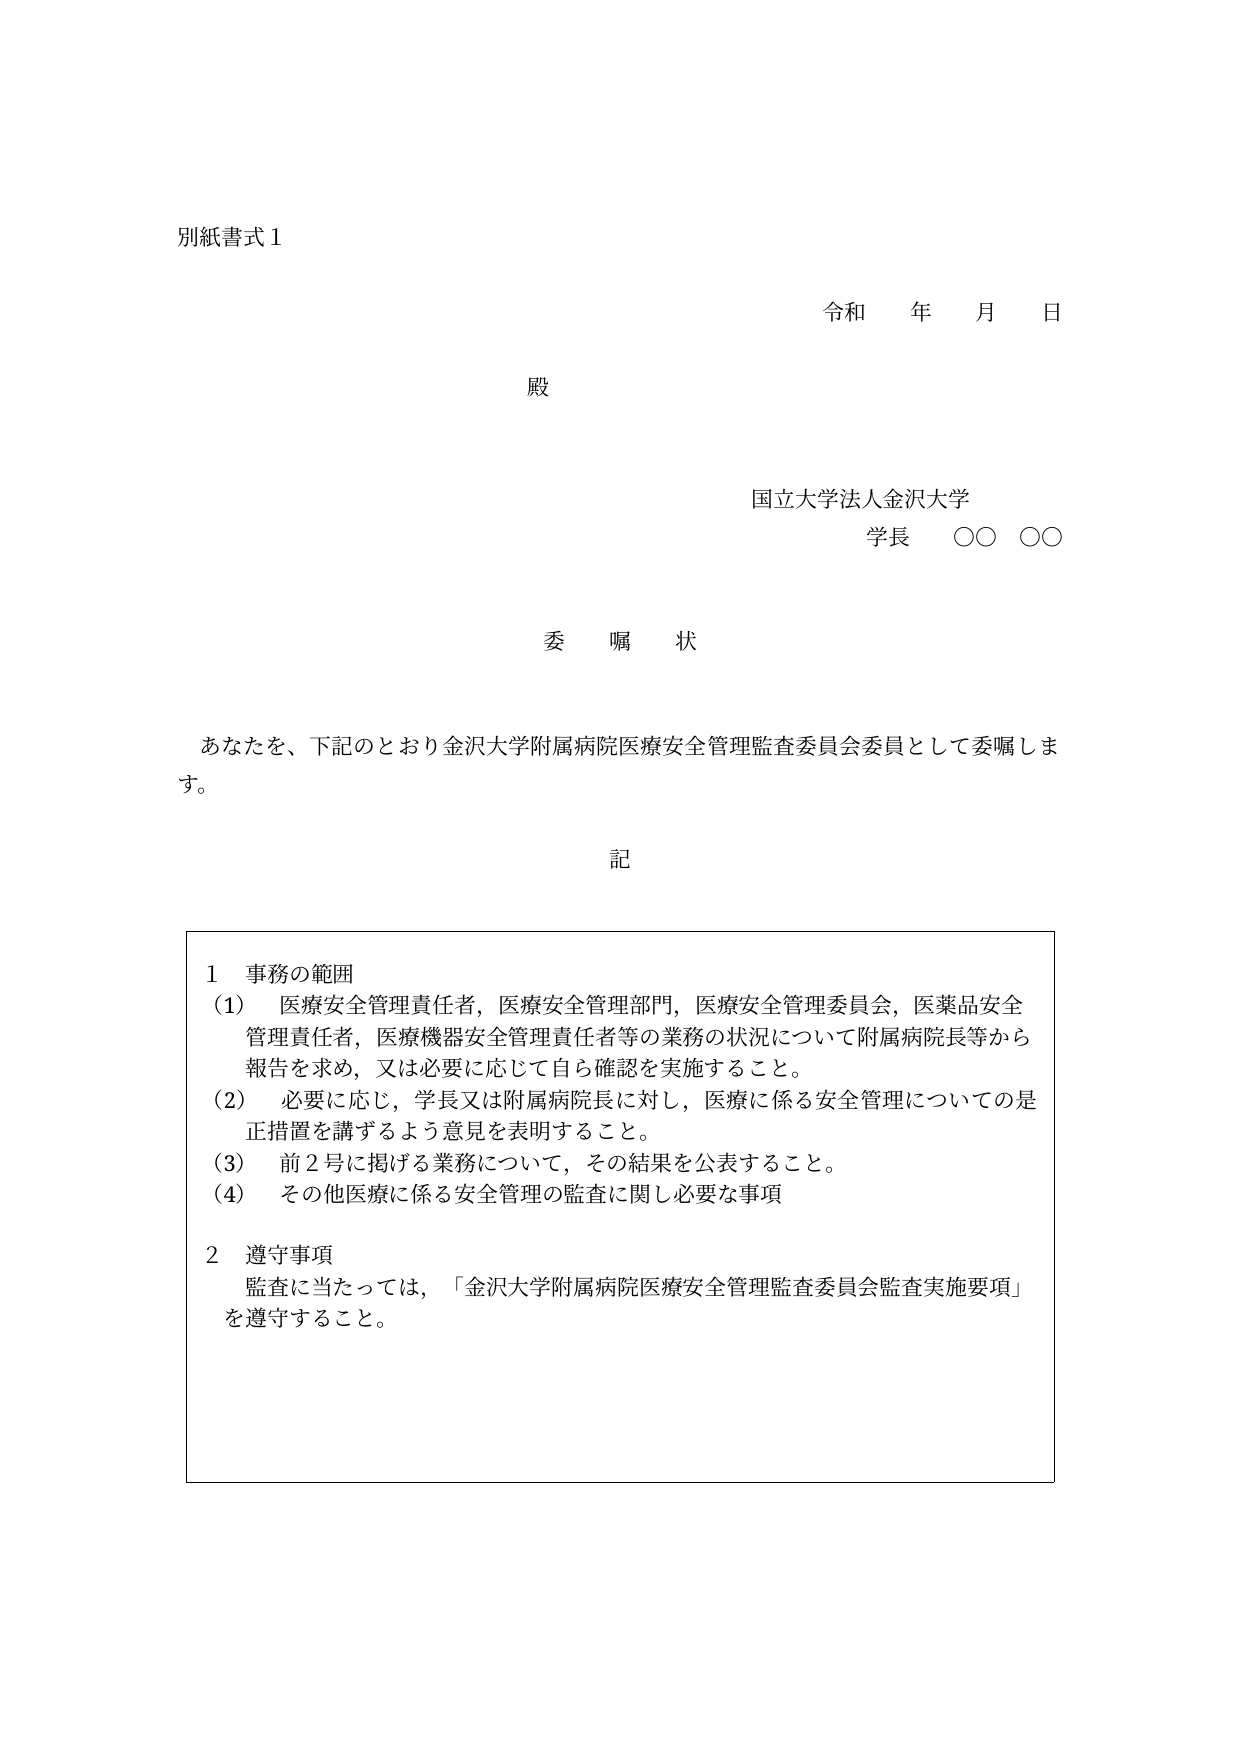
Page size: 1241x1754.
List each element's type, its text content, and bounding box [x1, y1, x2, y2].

text 国立大学法人金沢大学 [177, 479, 976, 517]
text 学長 〇〇 〇〇 [177, 517, 1063, 554]
text 別紙書式１ [177, 217, 1063, 254]
text 殿 [527, 367, 1063, 404]
text 委 嘱 状 [177, 622, 1063, 659]
subtitle 記 [177, 839, 1063, 876]
text 令和 年 月 日 [177, 292, 1063, 329]
text あなたを、下記のとおり金沢大学附属病院医療安全管理監査委員会委員として委嘱します。 [177, 726, 1063, 801]
